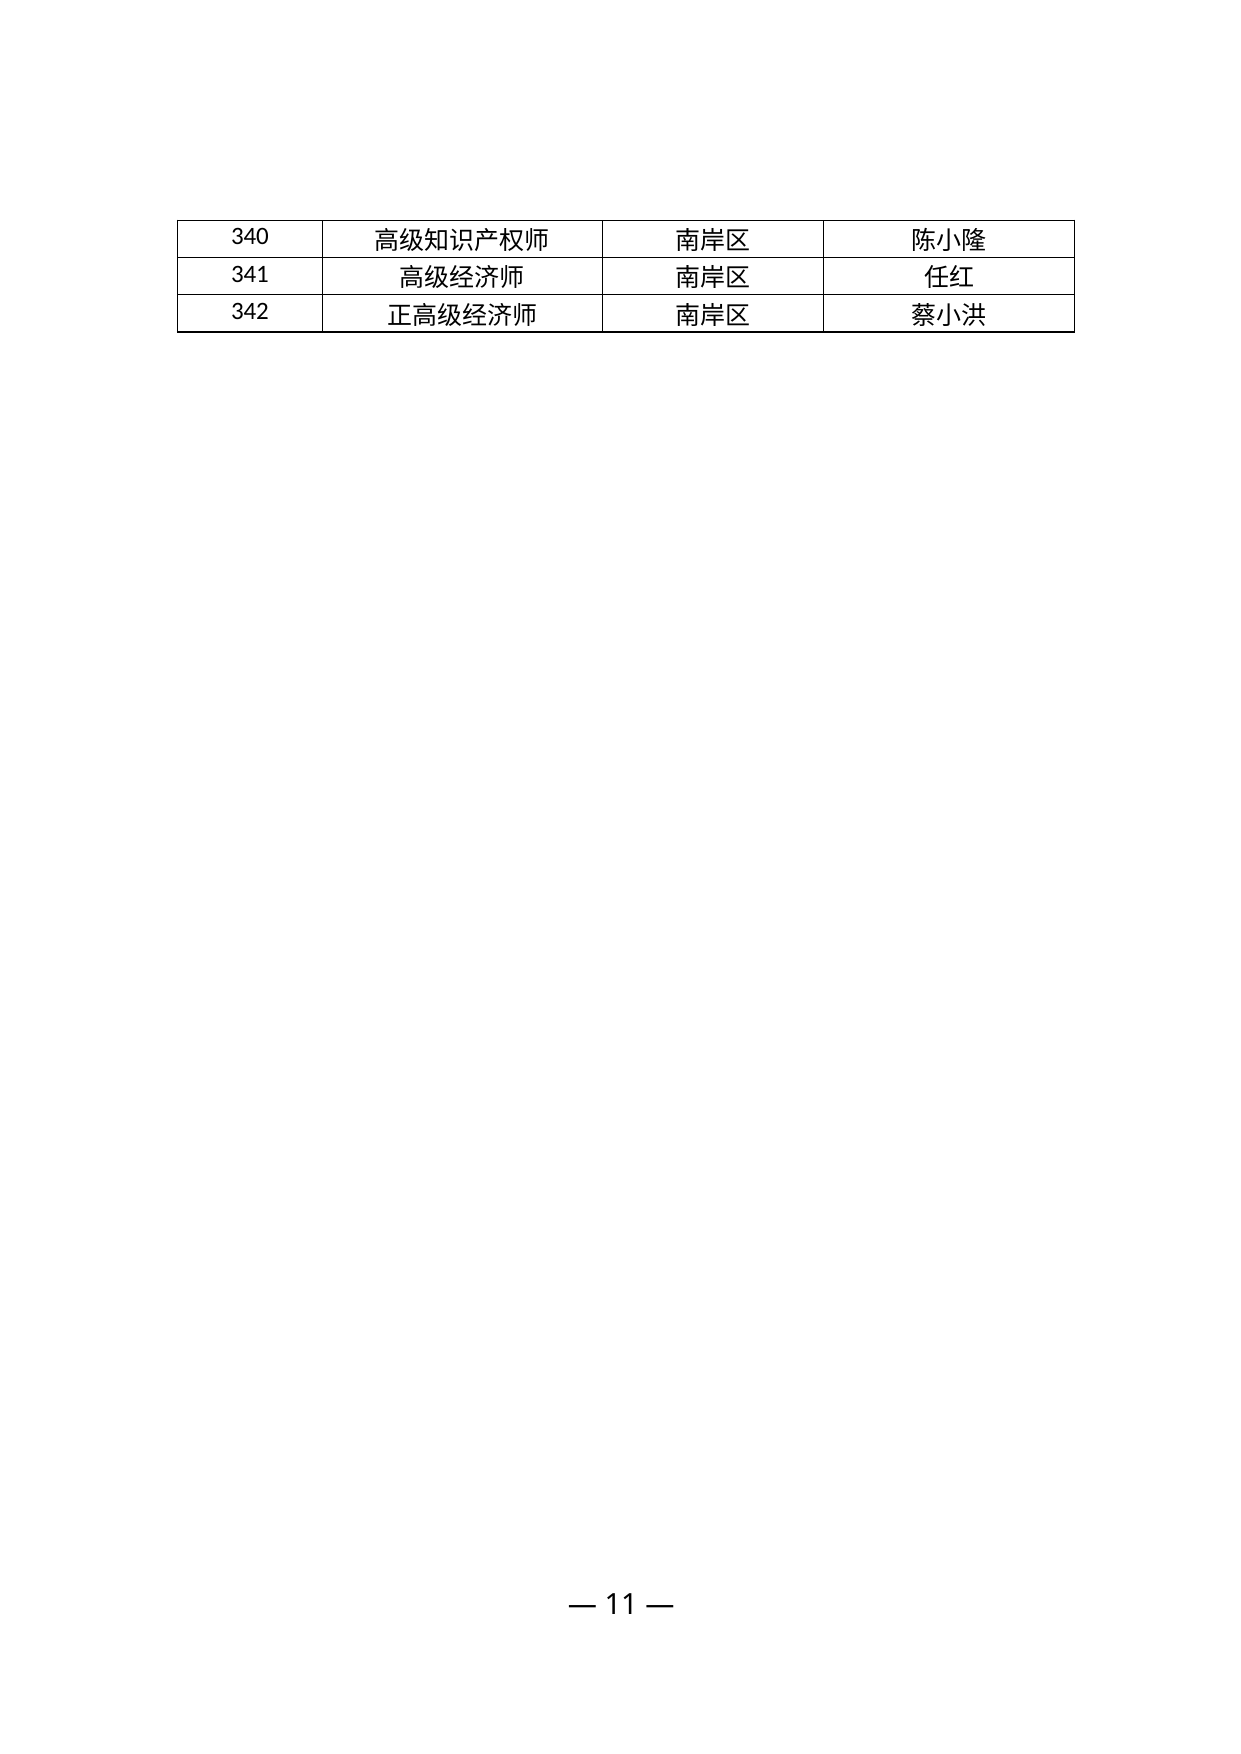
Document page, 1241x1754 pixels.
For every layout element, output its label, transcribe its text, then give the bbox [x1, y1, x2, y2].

table_cell 342 [178, 295, 322, 331]
table_cell 高级知识产权师 [323, 221, 602, 257]
table_cell 340 [178, 221, 322, 257]
table_cell 南岸区 [603, 258, 823, 294]
table_cell 高级经济师 [323, 258, 602, 294]
table_cell 陈小隆 [824, 221, 1074, 257]
table_cell 正高级经济师 [323, 295, 602, 331]
table_cell 南岸区 [603, 221, 823, 257]
table_cell 南岸区 [603, 295, 823, 331]
table_cell 蔡小洪 [824, 295, 1074, 331]
table_cell 任红 [824, 258, 1074, 294]
table_cell 341 [178, 258, 322, 294]
